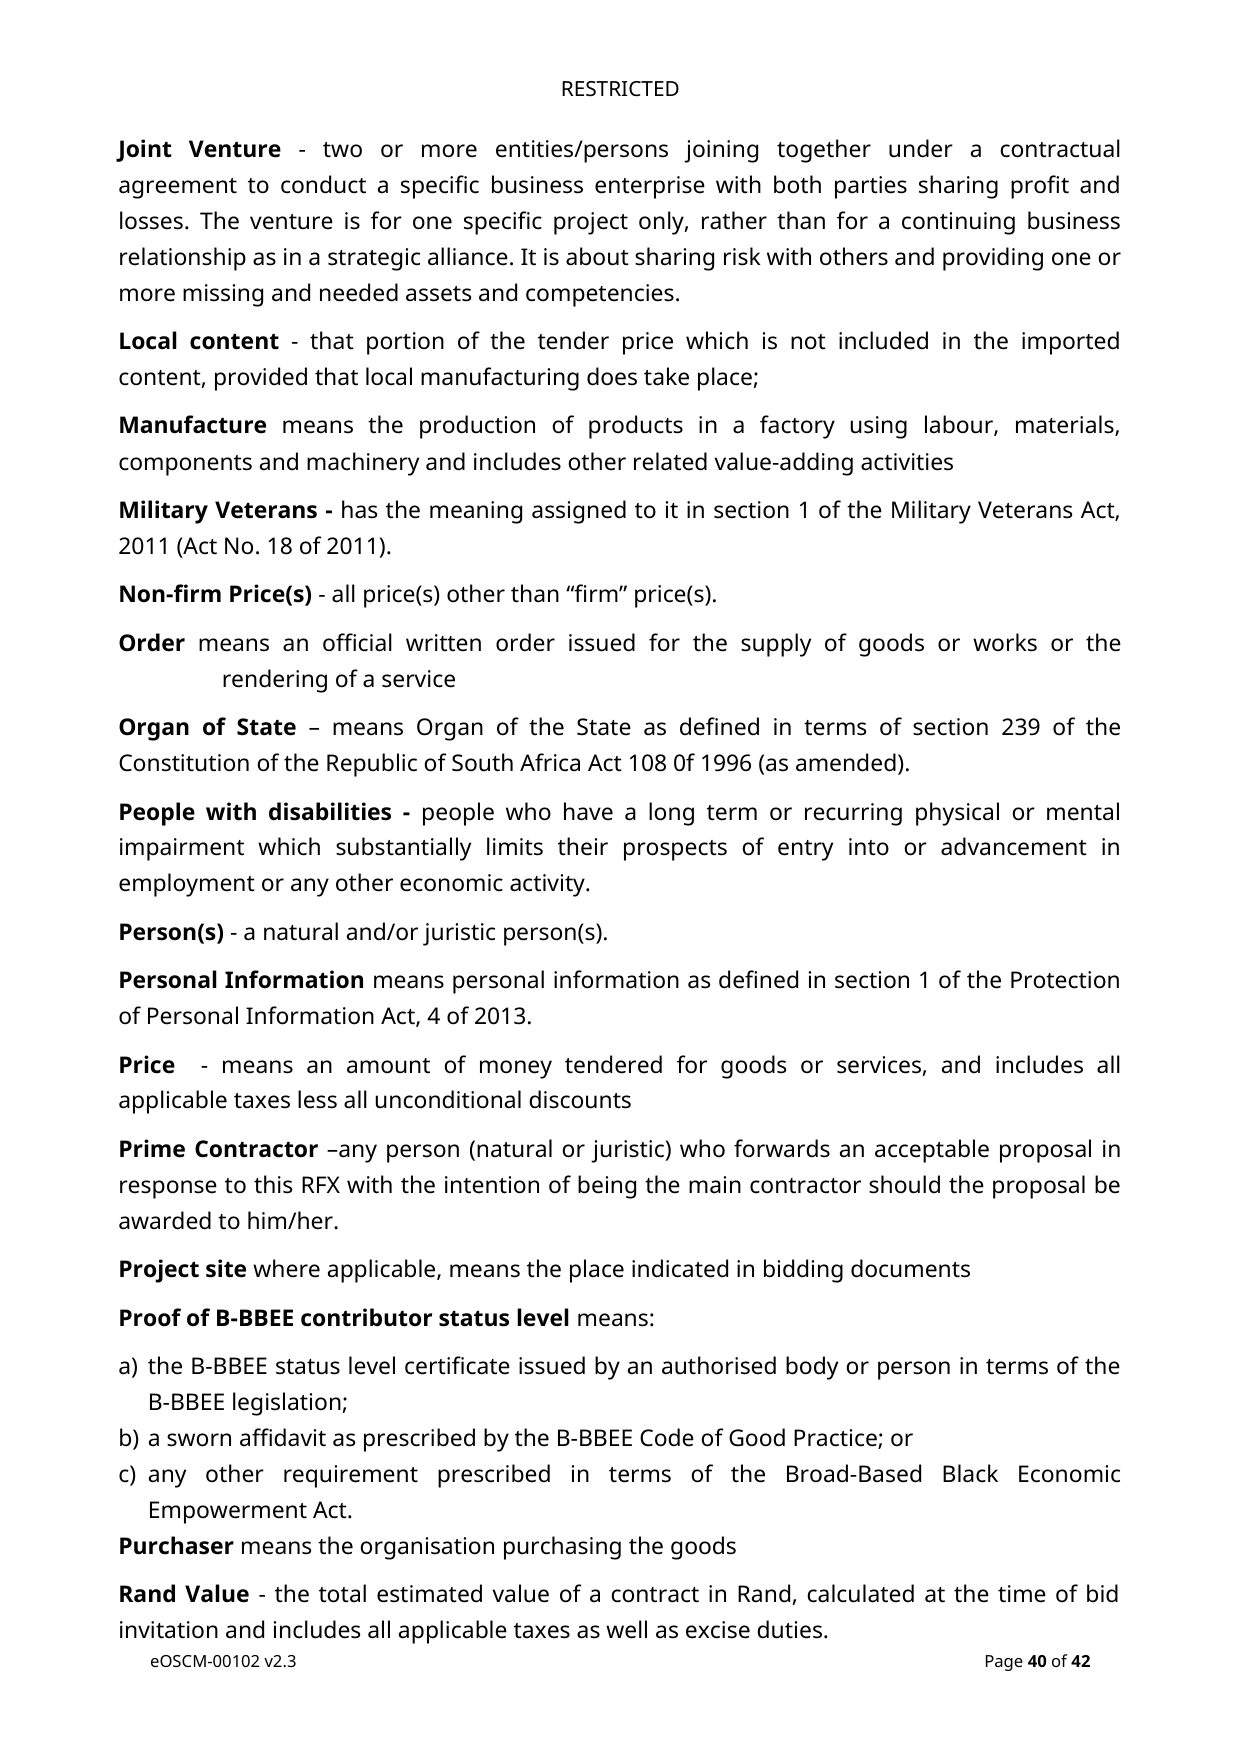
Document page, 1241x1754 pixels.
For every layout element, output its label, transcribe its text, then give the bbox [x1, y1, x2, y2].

text Prime Contractor –any person (natural or juristic) who forwards an acceptable proposal in response to this RFX with the intention of being the main contractor should the proposal be awarded to him/her. [118, 1133, 1122, 1236]
text Order means an official written order issued for the supply of goods or works or the rendering of a service [118, 627, 1122, 694]
list the B-BBEE status level certificate issued by an authorised body or person in terms of the B-BBEE legislation; [118, 1350, 1122, 1417]
text Purchaser means the organisation purchasing the goods [118, 1530, 1122, 1561]
text Person(s) - a natural and/or juristic person(s). [118, 916, 1122, 947]
text People with disabilities - people who have a long term or recurring physical or mental impairment which substantially limits their prospects of entry into or advancement in employment or any other economic activity. [118, 795, 1122, 898]
text Project site where applicable, means the place indicated in bidding documents [118, 1253, 1122, 1284]
text Proof of B-BBEE contributor status level means: [118, 1302, 1122, 1333]
text Rand Value - the total estimated value of a contract in Rand, calculated at the time of bid invitation and includes all applicable taxes as well as excise duties. [118, 1578, 1122, 1645]
list a sworn affidavit as prescribed by the B-BBEE Code of Good Practice; or [118, 1422, 1122, 1453]
text Organ of State – means Organ of the State as defined in terms of section 239 of the Constitution of the Republic of South Africa Act 108 0f 1996 (as amended). [118, 711, 1122, 778]
text Military Veterans - has the meaning assigned to it in section 1 of the Military Veterans Act, 2011 (Act No. 18 of 2011). [118, 494, 1122, 561]
text Price - means an amount of money tendered for goods or services, and includes all applicable taxes less all unconditional discounts [118, 1048, 1122, 1116]
list any other requirement prescribed in terms of the Broad-Based Black Economic Empowerment Act. [118, 1458, 1122, 1525]
text Non-firm Price(s) - all price(s) other than “firm” price(s). [118, 578, 1122, 609]
text Joint Venture - two or more entities/persons joining together under a contractual agreement to conduct a specific business enterprise with both parties sharing profit and losses. The venture is for one specific project only, rather than for a continuing business relationship as in a strategic alliance. It is about sharing risk with others and providing one or more missing and needed assets and competencies. [118, 133, 1122, 308]
text Manufacture means the production of products in a factory using labour, materials, components and machinery and includes other related value-adding activities [118, 409, 1122, 477]
text Personal Information means personal information as defined in section 1 of the Protection of Personal Information Act, 4 of 2013. [118, 964, 1122, 1031]
text Local content - that portion of the tender price which is not included in the imported content, provided that local manufacturing does take place; [118, 325, 1122, 392]
